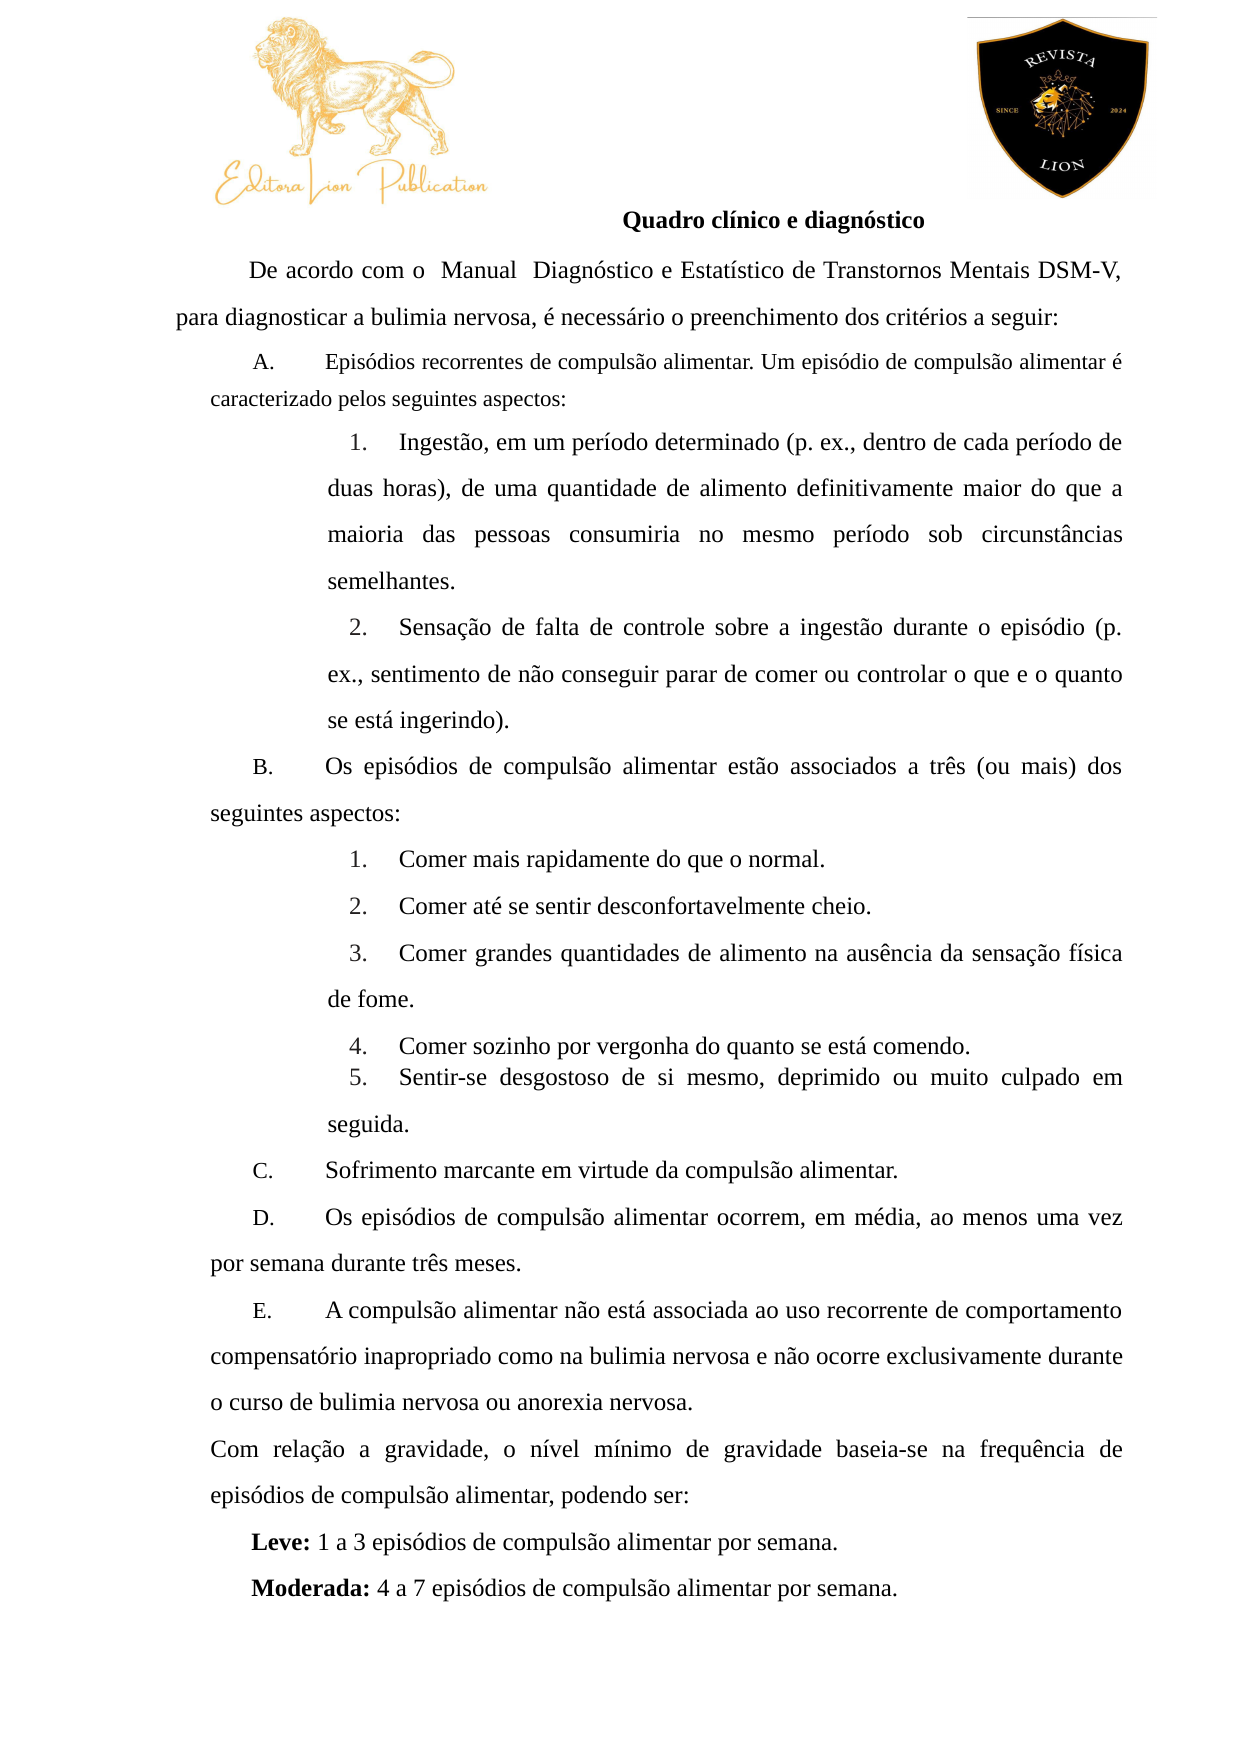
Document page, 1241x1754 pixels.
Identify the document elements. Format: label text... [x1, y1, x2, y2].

text Com relação a gravidade, o nível mínimo de gravidade baseia-se na frequência de episódios de compulsão alimentar, podendo ser: [210, 1434, 1123, 1509]
list Sensação de falta de controle sobre a ingestão durante o episódio (p. ex., sentimento de não conseguir parar de comer ou controlar o que e o quanto se está ingerindo). [327, 612, 1123, 734]
text De acordo com o Manual Diagnóstico e Estatístico de Transtornos Mentais DSM-V, para diagnosticar a bulimia nervosa, é necessário o preenchimento dos critérios a seguir: [176, 255, 1123, 330]
list Episódios recorrentes de compulsão alimentar. Um episódio de compulsão alimentar é caracterizado pelos seguintes aspectos: [210, 348, 1123, 411]
list Comer até se sentir desconfortavelmente cheio. [327, 891, 1123, 920]
text Moderada: 4 a 7 episódios de compulsão alimentar por semana. [251, 1573, 1123, 1602]
list Os episódios de compulsão alimentar ocorrem, em média, ao menos uma vez por semana durante três meses. [210, 1202, 1123, 1277]
list Comer grandes quantidades de alimento na ausência da sensação física de fome. [327, 938, 1123, 1013]
subtitle Quadro clínico e diagnóstico [249, 205, 1122, 233]
list Sofrimento marcante em virtude da compulsão alimentar. [210, 1155, 1123, 1184]
text Leve: 1 a 3 episódios de compulsão alimentar por semana. [251, 1527, 1123, 1556]
list A compulsão alimentar não está associada ao uso recorrente de comportamento compensatório inapropriado como na bulimia nervosa e não ocorre exclusivamente durante o curso de bulimia nervosa ou anorexia nervosa. [210, 1295, 1123, 1416]
list Sentir-se desgostoso de si mesmo, deprimido ou muito culpado em seguida. [327, 1062, 1123, 1137]
picture [967, 17, 1158, 199]
list Comer sozinho por vergonha do quanto se está comendo. [327, 1031, 1123, 1060]
list Ingestão, em um período determinado (p. ex., dentro de cada período de duas horas), de uma quantidade de alimento definitivamente maior do que a maioria das pessoas consumiria no mesmo período sob circunstâncias semelhantes. [327, 427, 1123, 594]
picture [176, 9, 531, 209]
list Comer mais rapidamente do que o normal. [327, 844, 1123, 873]
list Os episódios de compulsão alimentar estão associados a três (ou mais) dos seguintes aspectos: [210, 751, 1123, 826]
